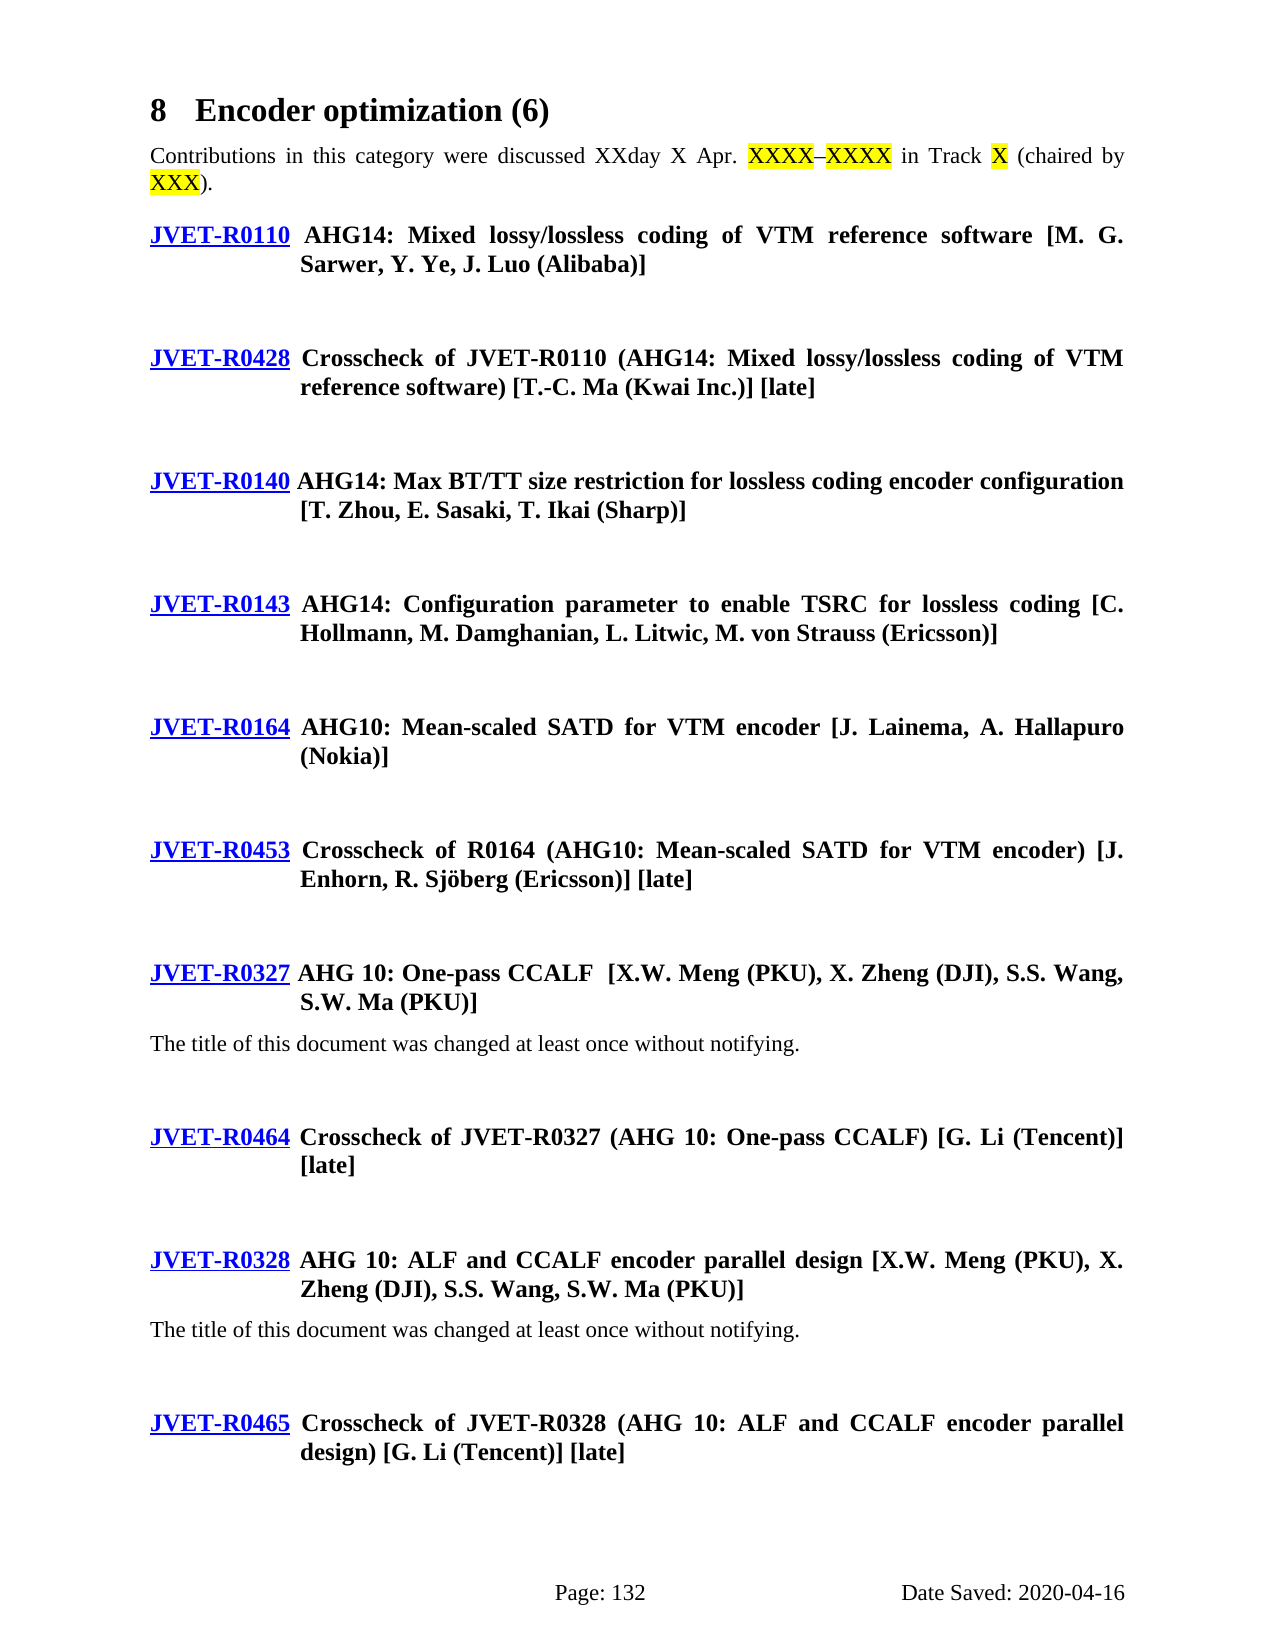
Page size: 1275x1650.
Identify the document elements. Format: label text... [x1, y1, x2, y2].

subtitle JVET-R0453 Crosscheck of R0164 (AHG10: Mean-scaled SATD for VTM encoder) [J. Enhorn, R. Sjöberg (Ericsson)] [late] [150, 835, 1125, 893]
subtitle JVET-R0428 Crosscheck of JVET-R0110 (AHG14: Mixed lossy/lossless coding of VTM reference software) [T.-C. Ma (Kwai Inc.)] [late] [150, 343, 1125, 401]
subtitle JVET-R0164 AHG10: Mean-scaled SATD for VTM encoder [J. Lainema, A. Hallapuro (Nokia)] [150, 712, 1125, 770]
subtitle JVET-R0327 AHG 10: One-pass CCALF [X.W. Meng (PKU), X. Zheng (DJI), S.S. Wang, S.W. Ma (PKU)] [150, 958, 1125, 1016]
subtitle JVET-R0110 AHG14: Mixed lossy/lossless coding of VTM reference software [M. G. Sarwer, Y. Ye, J. Luo (Alibaba)] [150, 220, 1125, 278]
subtitle Encoder optimization (6) [150, 90, 1125, 128]
subtitle JVET-R0140 AHG14: Max BT/TT size restriction for lossless coding encoder configuration [T. Zhou, E. Sasaki, T. Ikai (Sharp)] [150, 466, 1125, 524]
subtitle JVET-R0465 Crosscheck of JVET-R0328 (AHG 10: ALF and CCALF encoder parallel design) [G. Li (Tencent)] [late] [150, 1408, 1125, 1466]
subtitle JVET-R0464 Crosscheck of JVET-R0327 (AHG 10: One-pass CCALF) [G. Li (Tencent)] [late] [150, 1122, 1125, 1179]
text The title of this document was changed at least once without notifying. [150, 1317, 1125, 1343]
subtitle JVET-R0328 AHG 10: ALF and CCALF encoder parallel design [X.W. Meng (PKU), X. Zheng (DJI), S.S. Wang, S.W. Ma (PKU)] [150, 1245, 1125, 1302]
text The title of this document was changed at least once without notifying. [150, 1030, 1125, 1056]
subtitle JVET-R0143 AHG14: Configuration parameter to enable TSRC for lossless coding [C. Hollmann, M. Damghanian, L. Litwic, M. von Strauss (Ericsson)] [150, 589, 1125, 647]
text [150, 142, 1125, 195]
